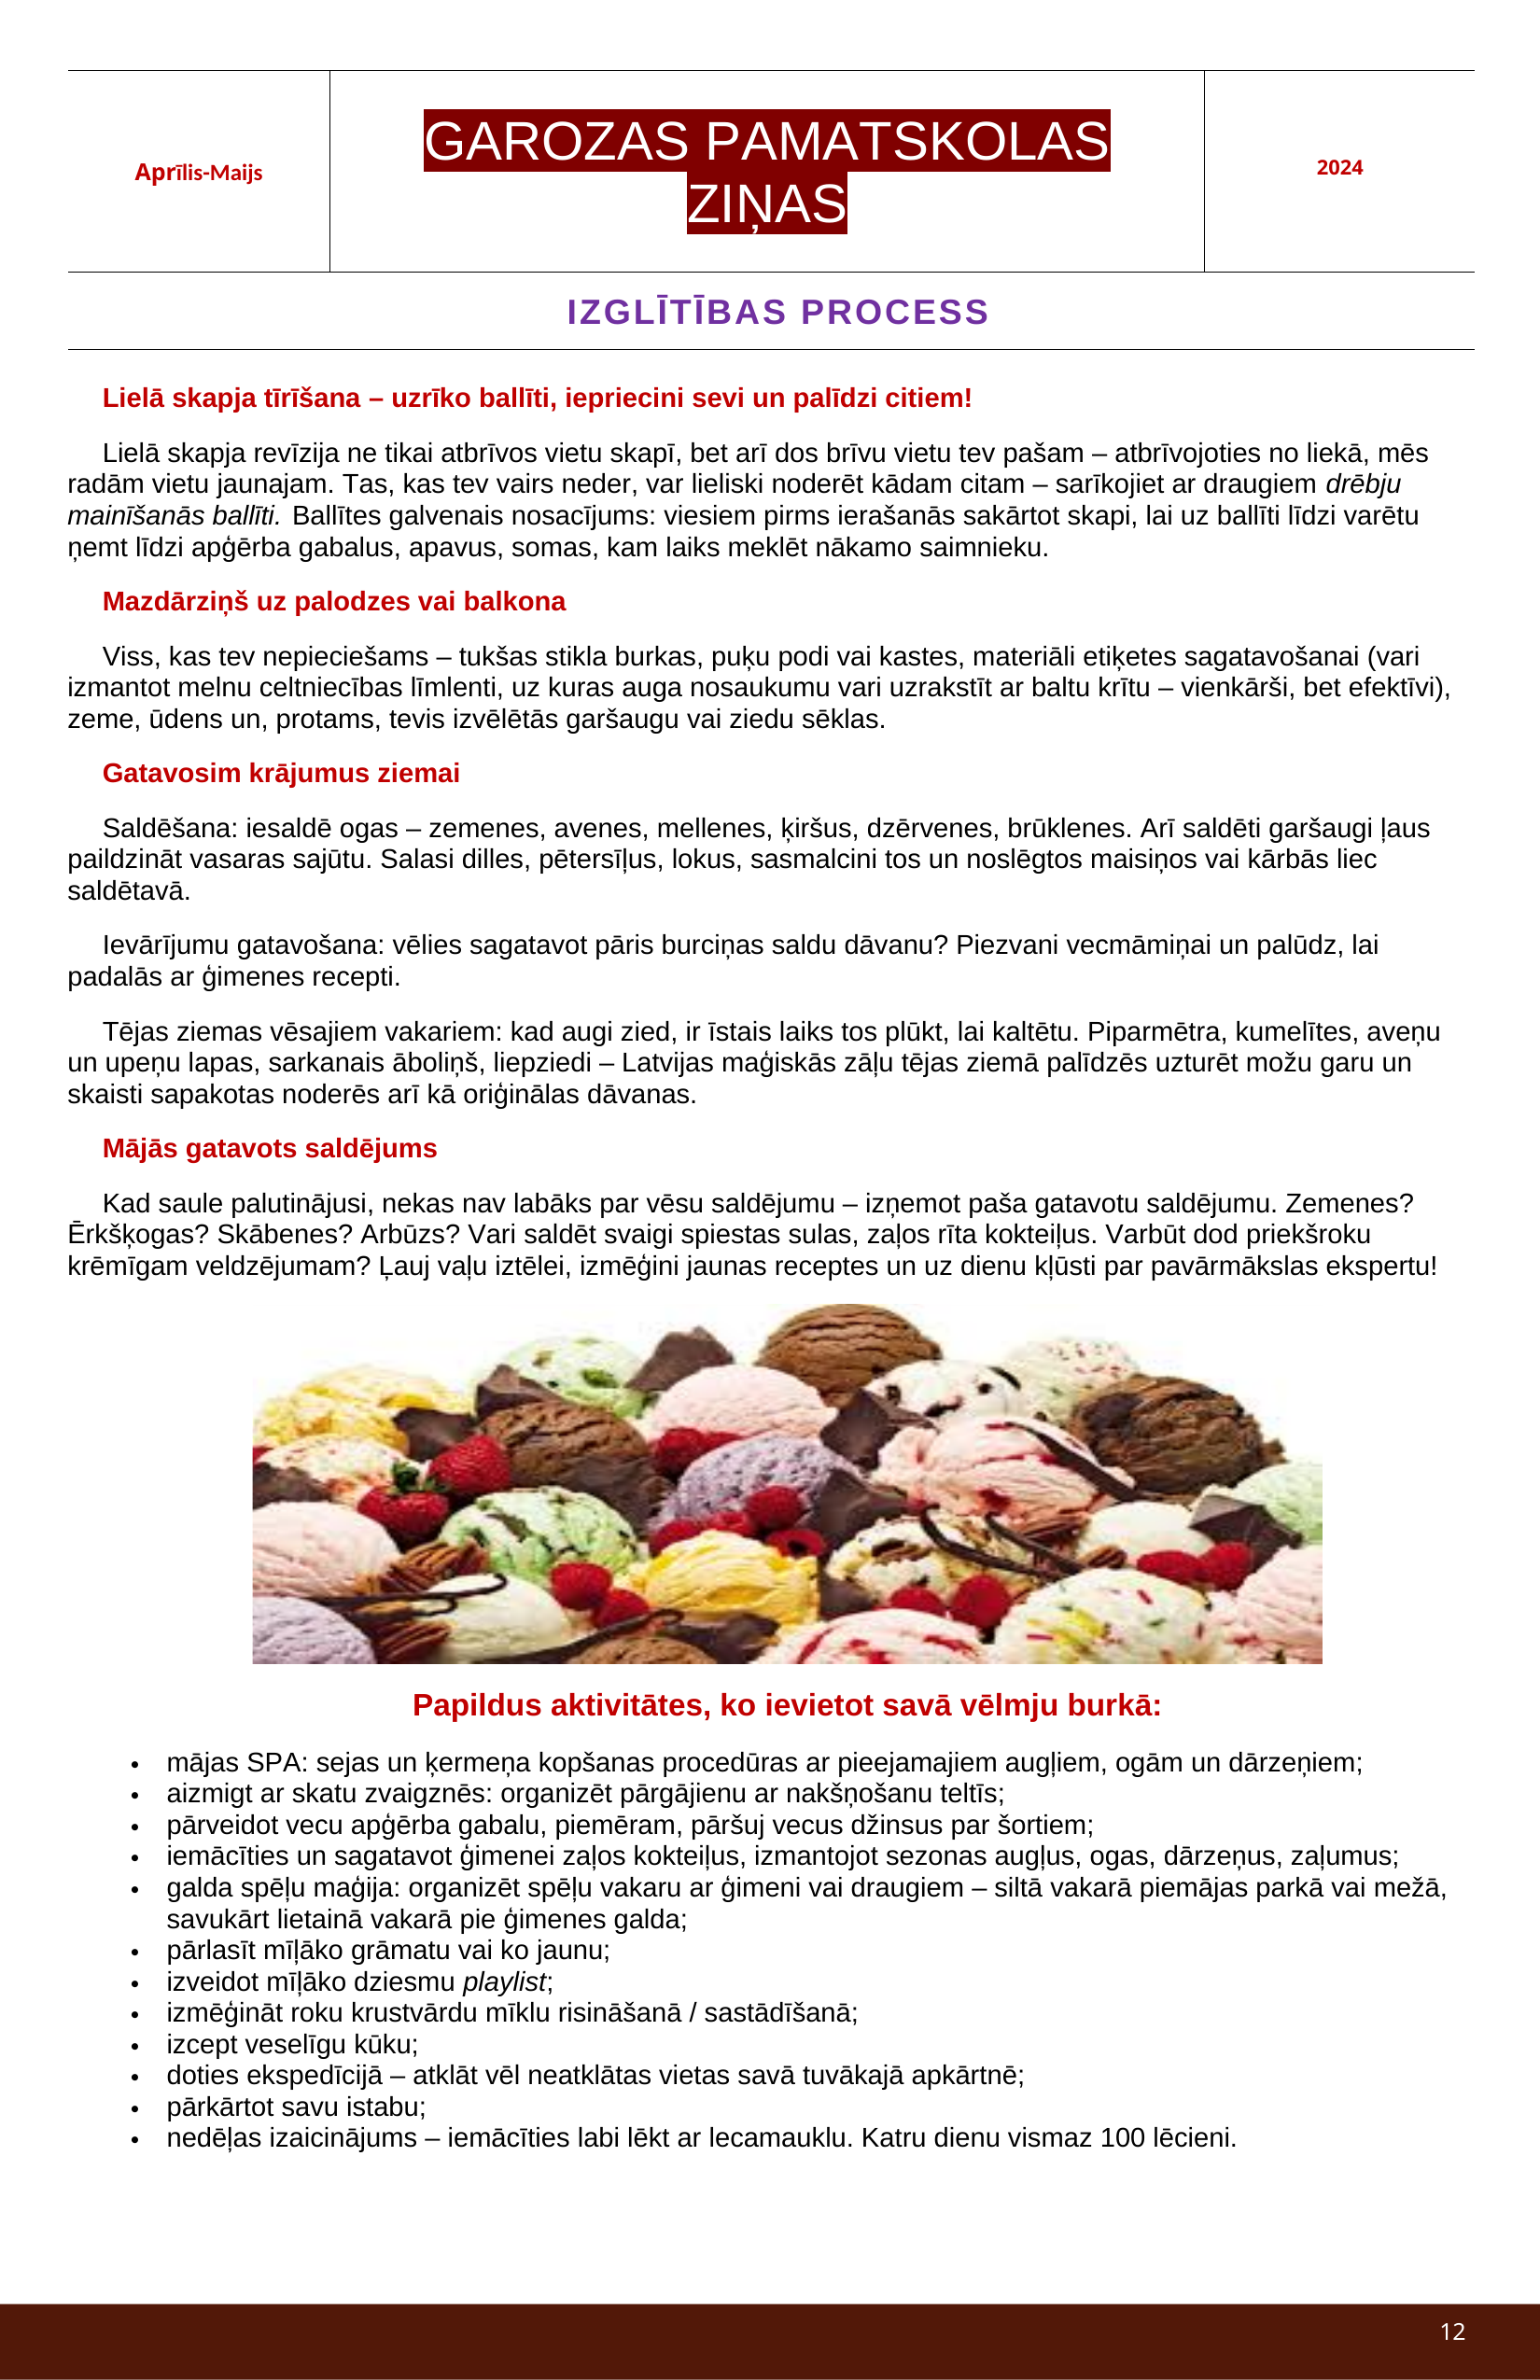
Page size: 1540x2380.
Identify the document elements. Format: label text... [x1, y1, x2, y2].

text Mazdārziņš uz palodzes vai balkona [67, 585, 1473, 617]
list nedēļas izaicinājums – iemācīties labi lēkt ar lecamauklu. Katru dienu vismaz 100 lēcieni. [132, 2121, 1473, 2153]
text Kad saule palutinājusi, nekas nav labāks par vēsu saldējumu – izņemot paša gatavotu saldējumu. Zemenes? Ērkšķogas? Skābenes? Arbūzs? Vari saldēt svaigi spiestas sulas, zaļos rīta kokteiļus. Varbūt dod priekšroku krēmīgam veldzējumam? Ļauj vaļu iztēlei, izmēģini jaunas receptes un uz dienu kļūsti par pavārmākslas ekspertu! [67, 1187, 1473, 1281]
text Papildus aktivitātes, ko ievietot savā vēlmju burkā: [67, 1687, 1473, 1723]
text Lielā skapja tīrīšana – uzrīko ballīti, iepriecini sevi un palīdzi citiem! [67, 382, 1473, 413]
list aizmigt ar skatu zvaigznēs: organizēt pārgājienu ar nakšņošanu teltīs; [132, 1777, 1473, 1809]
text Ievārījumu gatavošana: vēlies sagatavot pāris burciņas saldu dāvanu? Piezvani vecmāmiņai un palūdz, lai padalās ar ģimenes recepti. [67, 930, 1473, 992]
list izveidot mīļāko dziesmu playlist; [132, 1966, 1473, 1996]
text Viss, kas tev nepieciešams – tukšas stikla burkas, puķu podi vai kastes, materiāli etiķetes sagatavošanai (vari izmantot melnu celtniecības līmlenti, uz kuras auga nosaukumu vari uzrakstīt ar baltu krītu – vienkārši, bet efektīvi), zeme, ūdens un, protams, tevis izvēlētās garšaugu vai ziedu sēklas. [67, 640, 1473, 734]
list doties ekspedīcijā – atklāt vēl neatklātas vietas savā tuvākajā apkārtnē; [132, 2059, 1473, 2091]
list izcept veselīgu kūku; [132, 2028, 1473, 2059]
text Tējas ziemas vēsajiem vakariem: kad augi zied, ir īstais laiks tos plūkt, lai kaltētu. Piparmētra, kumelītes, aveņu un upeņu lapas, sarkanais āboliņš, liepziedi – Latvijas maģiskās zāļu tējas ziemā palīdzēs uzturēt možu garu un skaisti sapakotas noderēs arī kā oriģinālas dāvanas. [67, 1015, 1473, 1109]
picture [252, 1304, 1323, 1664]
text Saldēšana: iesaldē ogas – zemenes, avenes, mellenes, ķiršus, dzērvenes, brūklenes. Arī saldēti garšaugi ļaus paildzināt vasaras sajūtu. Salasi dilles, pētersīļus, lokus, sasmalcini tos un noslēgtos maisiņos vai kārbās liec saldētavā. [67, 812, 1473, 906]
list galda spēļu maģija: organizēt spēļu vakaru ar ģimeni vai draugiem – siltā vakarā piemājas parkā vai mežā, savukārt lietainā vakarā pie ģimenes galda; [132, 1871, 1473, 1934]
list izmēģināt roku krustvārdu mīklu risināšanā / sastādīšanā; [132, 1996, 1473, 2028]
list pārlasīt mīļāko grāmatu vai ko jaunu; [132, 1934, 1473, 1966]
list pārveidot vecu apģērba gabalu, piemēram, pāršuj vecus džinsus par šortiem; [132, 1809, 1473, 1840]
list iemācīties un sagatavot ģimenei zaļos kokteiļus, izmantojot sezonas augļus, ogas, dārzeņus, zaļumus; [132, 1840, 1473, 1871]
list pārkārtot savu istabu; [132, 2091, 1473, 2121]
text Gatavosim krājumus ziemai [67, 757, 1473, 789]
text Mājās gatavots saldējums [67, 1132, 1473, 1164]
text Lielā skapja revīzija ne tikai atbrīvos vietu skapī, bet arī dos brīvu vietu tev pašam – atbrīvojoties no liekā, mēs radām vietu jaunajam. Tas, kas tev vairs neder, var lieliski noderēt kādam citam – sarīkojiet ar draugiem drēbju mainīšanās ballīti. Ballītes galvenais nosacījums: viesiem pirms ierašanās sakārtot skapi, lai uz ballīti līdzi varētu ņemt līdzi apģērba gabalus, apavus, somas, kam laiks meklēt nākamo saimnieku. [67, 437, 1473, 562]
list mājas SPA: sejas un ķermeņa kopšanas procedūras ar pieejamajiem augļiem, ogām un dārzeņiem; [132, 1746, 1473, 1777]
